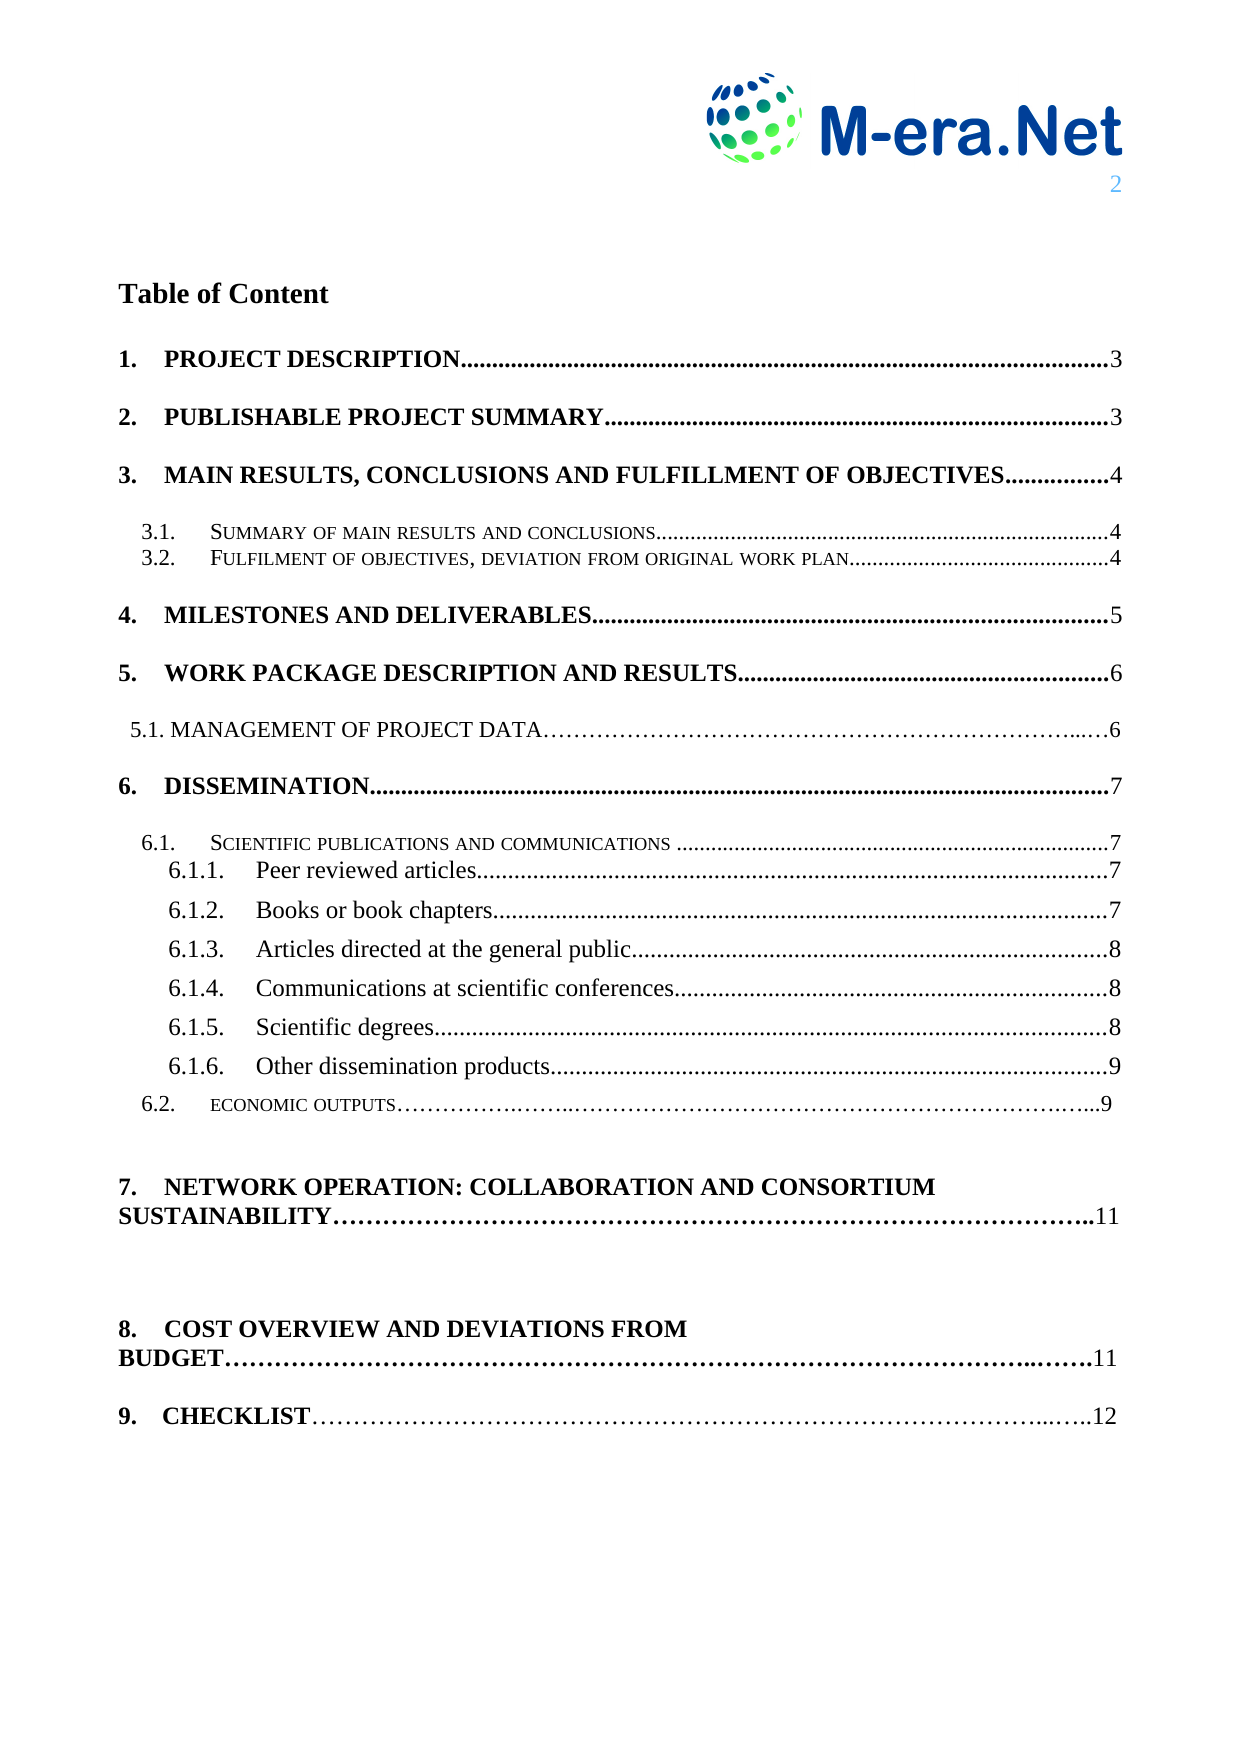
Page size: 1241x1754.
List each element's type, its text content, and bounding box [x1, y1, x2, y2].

text 8. CoST overview and deviations from budget……………………………………………………………………………………..…….11 [118, 1314, 1122, 1372]
text 6.1.3. Articles directed at the general public 8 [168, 934, 1122, 963]
text 6.1.5. Scientific degrees 8 [168, 1012, 1122, 1041]
text 6.1.6. Other dissemination products 9 [168, 1051, 1122, 1080]
text 6.1.2. Books or book chapters 7 [168, 895, 1122, 923]
text 4. Milestones and deliverables 5 [118, 600, 1122, 629]
subtitle Table of Content [118, 277, 1122, 310]
text 3.1. Summary of main results and conclusions 4 [141, 518, 1122, 544]
text 6.2. economic outputs…………….……..……………………………………………………….…...9 [141, 1091, 1122, 1117]
text 6.1.1. Peer reviewed articles 7 [168, 856, 1122, 884]
picture [706, 73, 1123, 169]
text 5.1. MANAGEMENT OF PROJECT DATA……………………………………………………………...…6 [118, 716, 1122, 742]
text 3.2. Fulfilment of objectives, deviation from original work plan 4 [141, 544, 1122, 571]
text 6. Dissemination 7 [118, 771, 1122, 800]
text 3. Main results, conclusions and fulfillment of objectives 4 [118, 460, 1122, 489]
text 1. Project description 3 [118, 344, 1122, 373]
text 2. Publishable project summary 3 [118, 402, 1122, 431]
text 5. Work package description and results 6 [118, 658, 1122, 687]
text 9. CHECKLIST……………………………………………………………………………...…..12 [118, 1401, 1122, 1430]
text 6.1. Scientific publications and communications 7 [141, 829, 1122, 856]
text 6.1.4. Communications at scientific conferences 8 [168, 973, 1122, 1002]
text 7. Network operation: Collaboration and consortium sustainability………………………………………………………………………………..11 [118, 1172, 1122, 1230]
